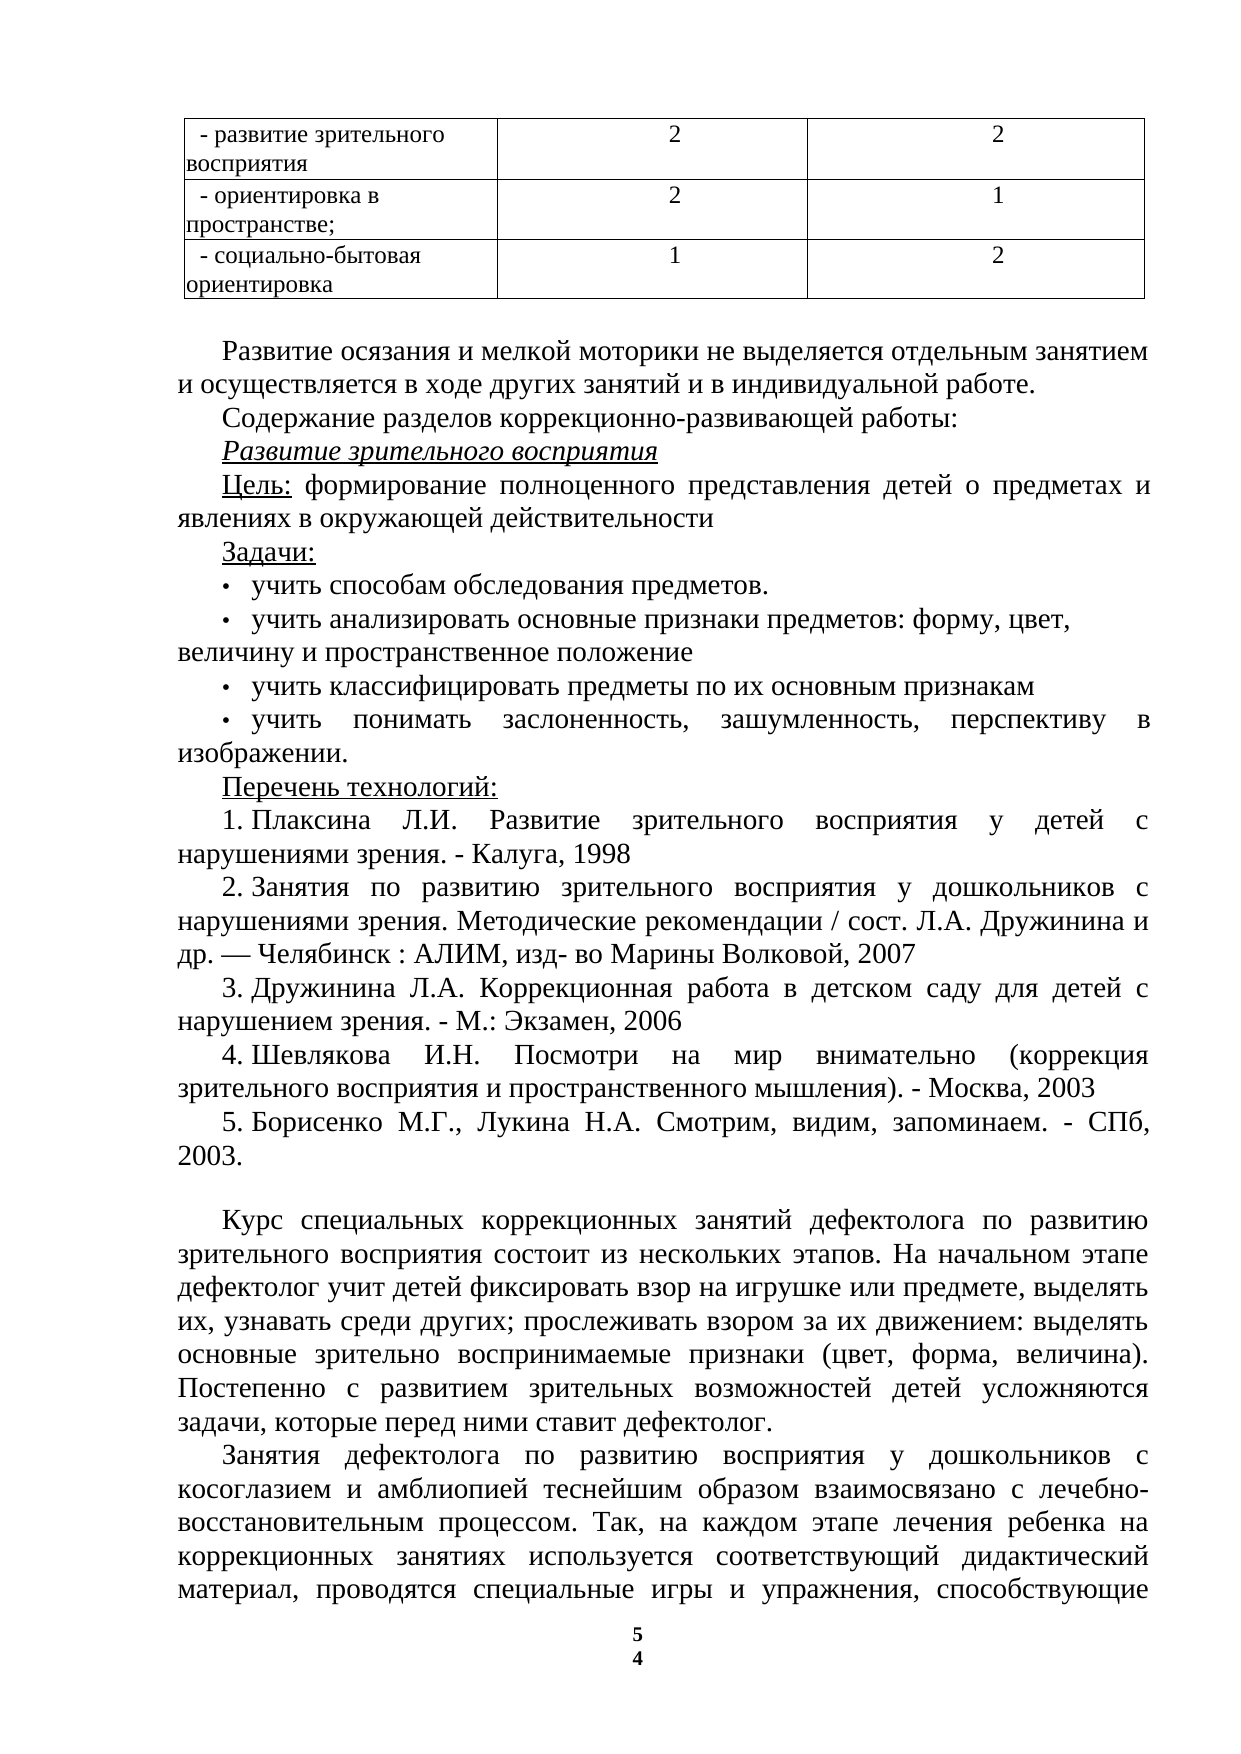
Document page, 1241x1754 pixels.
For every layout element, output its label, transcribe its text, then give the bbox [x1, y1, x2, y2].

list Борисенко М.Г., Лукина Н.А. Смотрим, видим, запоминаем. - СПб, 2003. [177, 1104, 1152, 1171]
text Цель: формирование полноценного представления детей о предметах и явлениях в окружающей действительности [177, 467, 1152, 534]
list учить понимать заслоненность, зашумленность, перспективу в изображении. [177, 702, 1152, 769]
text Курс специальных коррекционных занятий дефектолога по развитию зрительного восприятия состоит из нескольких этапов. На начальном этапе дефектолог учит детей фиксировать взор на игрушке или предмете, выделять их, узнавать среди других; прослеживать взором за их движением: выделять основные зрительно воспринимаемые признаки (цвет, форма, величина). Постепенно с развитием зрительных возможностей детей усложняются задачи, которые перед ними ставит дефектолог. [177, 1202, 1149, 1437]
list учить способам обследования предметов. [177, 567, 1152, 601]
text Развитие зрительного восприятия [177, 433, 1152, 467]
text Задачи: [177, 534, 1152, 567]
text Содержание разделов коррекционно-развивающей работы: [177, 400, 1152, 433]
table_cell - ориентировка в пространстве; [185, 180, 497, 239]
list Плаксина Л.И. Развитие зрительного восприятия у детей с нарушениями зрения. - Калуга, 1998 [177, 802, 1149, 869]
list учить классифицировать предметы по их основным признакам [177, 668, 1152, 702]
text Развитие осязания и мелкой моторики не выделяется отдельным занятием и осуществляется в ходе других занятий и в индивидуальной работе. [177, 333, 1149, 400]
table_cell 1 [808, 180, 1144, 239]
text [177, 1437, 1149, 1605]
list учить анализировать основные признаки предметов: форму, цвет, величину и пространственное положение [177, 601, 1149, 668]
list Дружинина Л.А. Коррекционная работа в детском саду для детей с нарушением зрения. - М.: Экзамен, 2006 [177, 970, 1149, 1037]
table_cell 2 [498, 180, 807, 239]
table_cell 2 [498, 119, 807, 179]
text Перечень технологий: [177, 769, 1152, 802]
list Занятия по развитию зрительного восприятия у дошкольников с нарушениями зрения. Методические рекомендации / сост. Л.А. Дружинина и др. — Челябинск : АЛИМ, изд- во Марины Волковой, 2007 [177, 869, 1149, 970]
table_cell 2 [808, 240, 1144, 298]
table_cell 2 [808, 119, 1144, 179]
list Шевлякова И.Н. Посмотри на мир внимательно (коррекция зрительного восприятия и пространственного мышления). - Москва, 2003 [177, 1037, 1149, 1104]
table_cell - социально-бытовая ориентировка [185, 240, 497, 298]
table_cell 1 [498, 240, 807, 298]
table_cell - развитие зрительного восприятия [185, 119, 497, 179]
